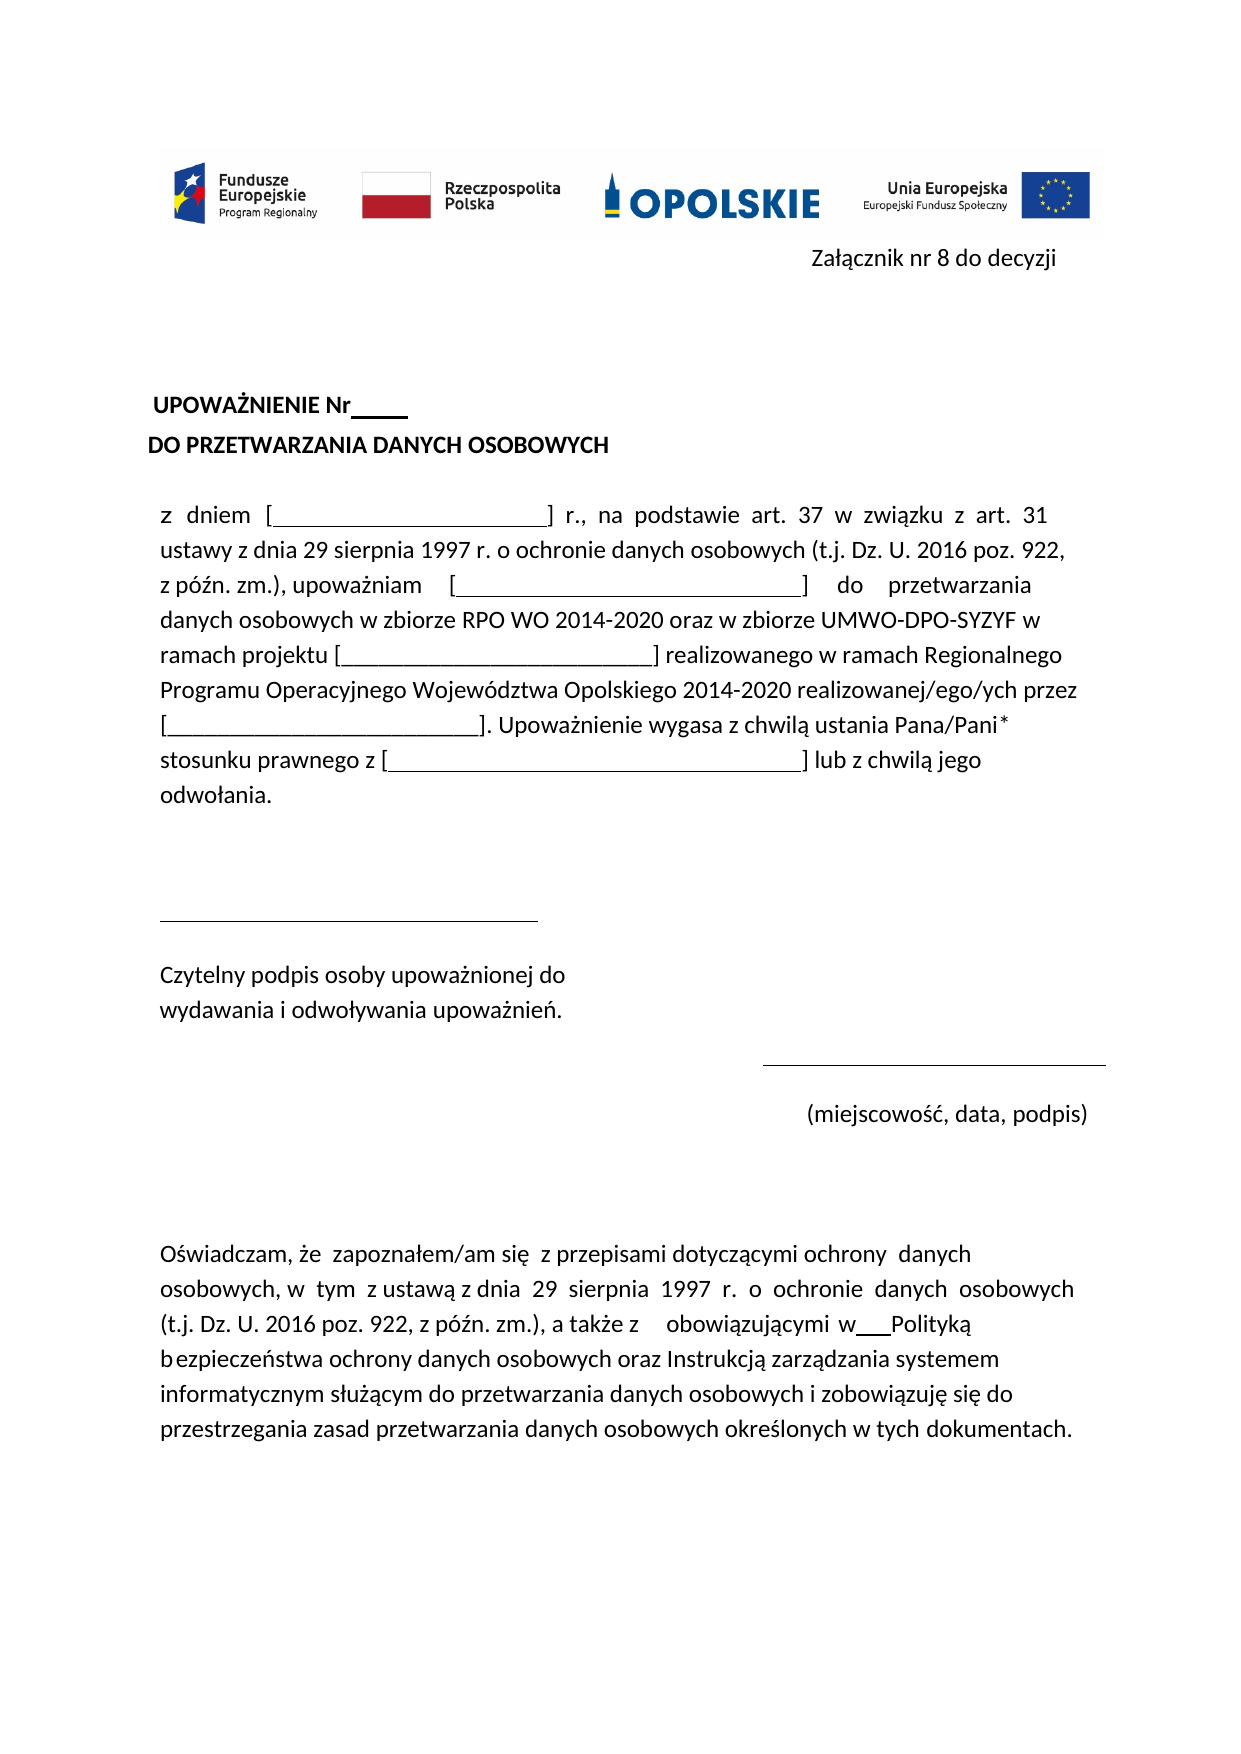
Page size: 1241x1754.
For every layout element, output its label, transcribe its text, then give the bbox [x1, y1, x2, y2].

text Załącznik nr 8 do decyzji [811, 242, 1093, 272]
text DO PRZETWARZANIA DANYCH OSOBOWYCH [148, 429, 1093, 459]
picture [159, 147, 1105, 239]
text Oświadczam, że zapoznałem/am się z przepisami dotyczącymi ochrony danych osobowych, w tym z ustawą z dnia 29 sierpnia 1997 r. o ochronie danych osobowych (t.j. Dz. U. 2016 poz. 922, z późn. zm.), a także z obowiązującymi w Polityką bezpieczeństwa ochrony danych osobowych oraz Instrukcją zarządzania systemem informatycznym służącym do przetwarzania danych osobowych i zobowiązuję się do przestrzegania zasad przetwarzania danych osobowych określonych w tych dokumentach. [160, 1238, 1093, 1444]
text (miejscowość, data, podpis) [806, 1098, 1093, 1129]
subtitle UPOWAŻNIENIE Nr [153, 389, 1093, 420]
text z dniem [ ] r., na podstawie art. 37 w związku z art. 31 ustawy z dnia 29 sierpnia 1997 r. o ochronie danych osobowych (t.j. Dz. U. 2016 poz. 922, z późn. zm.), upoważniam [ ] do przetwarzania danych osobowych w zbiorze RPO WO 2014-2020 oraz w zbiorze UMWO-DPO-SYZYF w ramach projektu [_________________________] realizowanego w ramach Regionalnego Programu Operacyjnego Województwa Opolskiego 2014-2020 realizowanej/ego/ych przez [_________________________]. Upoważnienie wygasa z chwilą ustania Pana/Pani* stosunku prawnego z [ ] lub z chwilą jego odwołania. [160, 499, 1081, 810]
text Czytelny podpis osoby upoważnionej do [160, 959, 1093, 990]
text wydawania i odwoływania upoważnień. [159, 994, 1093, 1025]
